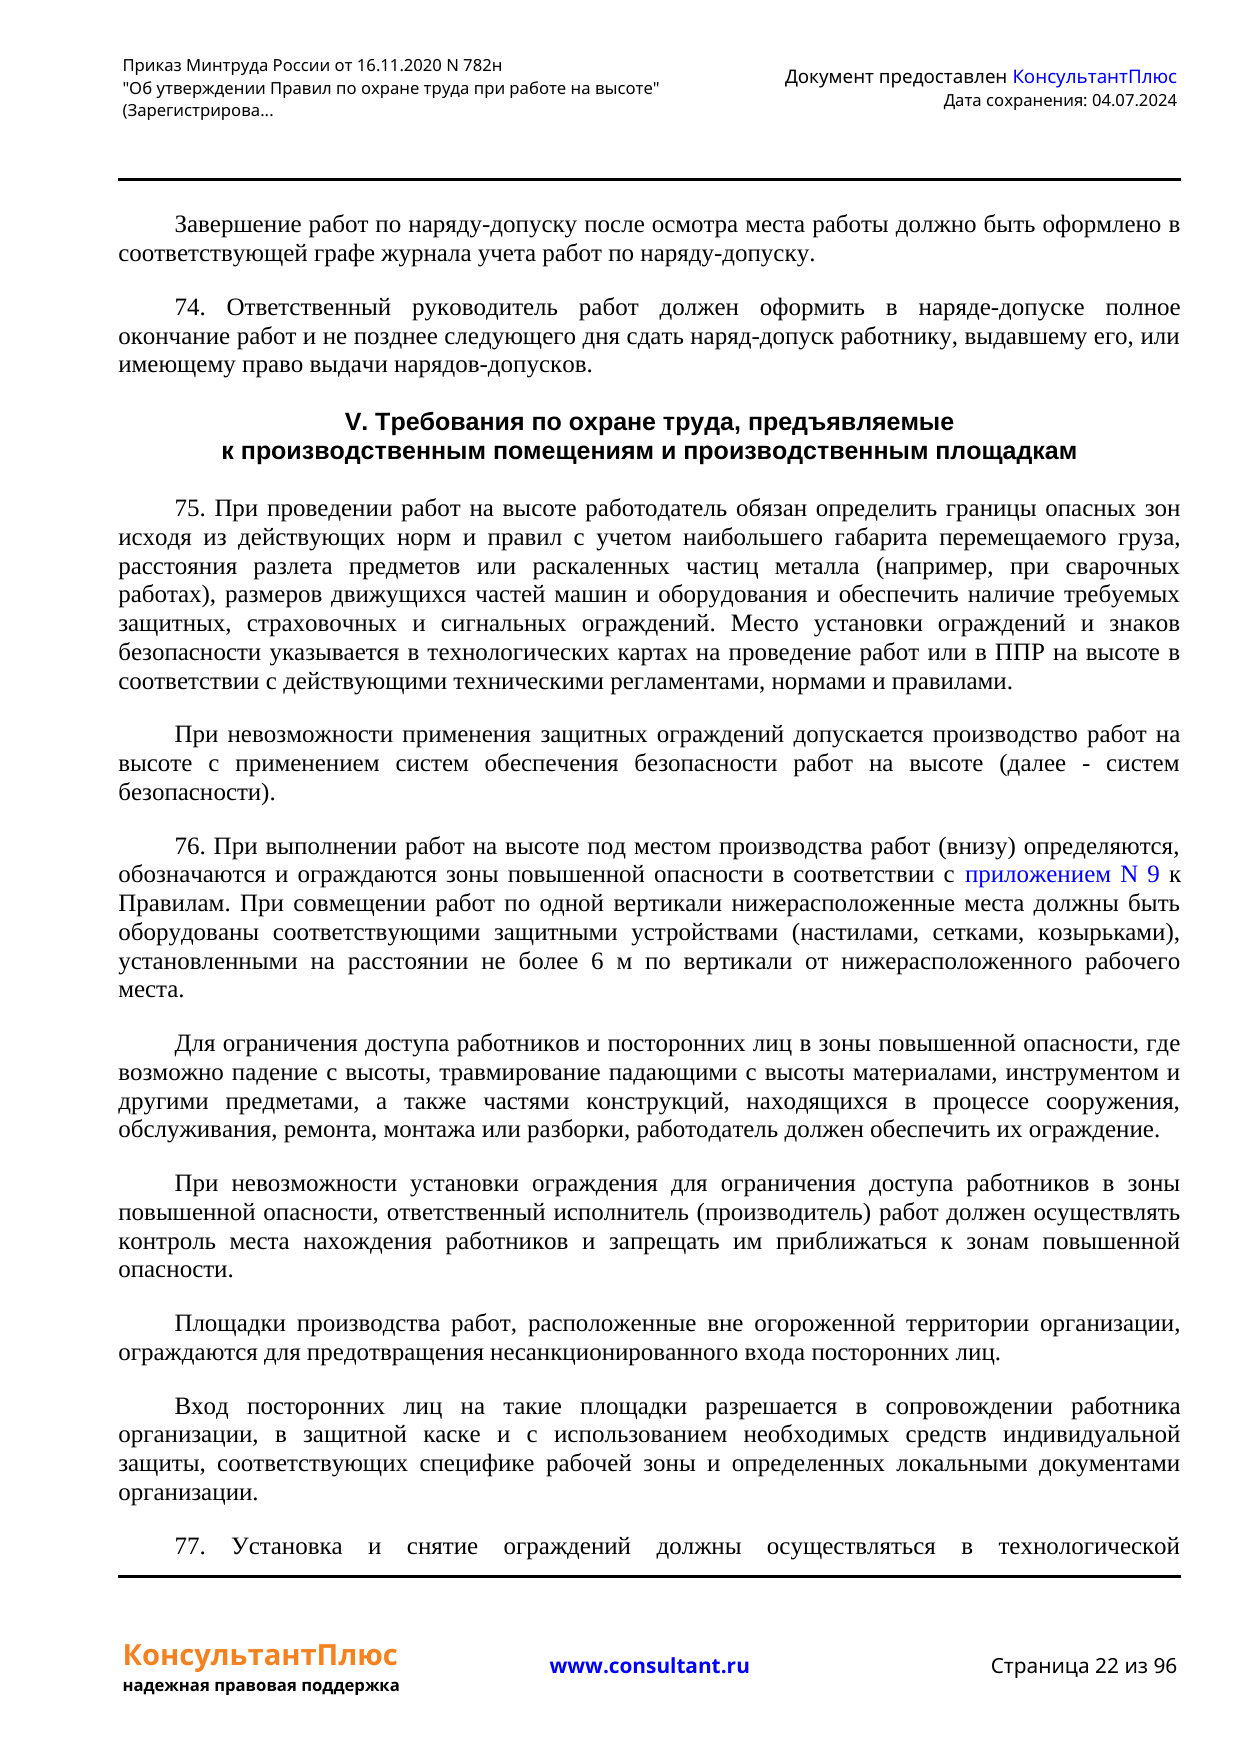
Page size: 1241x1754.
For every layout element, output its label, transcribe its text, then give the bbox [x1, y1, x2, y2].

text 74. Ответственный руководитель работ должен оформить в наряде-допуске полное окончание работ и не позднее следующего дня сдать наряд-допуск работнику, выдавшему его, или имеющему право выдачи нарядов-допусков. [118, 292, 1181, 378]
text Вход посторонних лиц на такие площадки разрешается в сопровождении работника организации, в защитной каске и с использованием необходимых средств индивидуальной защиты, соответствующих специфике рабочей зоны и определенных локальными документами организации. [118, 1391, 1181, 1506]
text Завершение работ по наряду-допуску после осмотра места работы должно быть оформлено в соответствующей графе журнала учета работ по наряду-допуску. [118, 209, 1181, 267]
title V. Требования по охране труда, предъявляемые [118, 407, 1181, 436]
text 76. При выполнении работ на высоте под местом производства работ (внизу) определяются, обозначаются и ограждаются зоны повышенной опасности в соответствии с приложением N 9 к Правилам. При совмещении работ по одной вертикали нижерасположенные места должны быть оборудованы соответствующими защитными устройствами (настилами, сетками, козырьками), установленными на расстоянии не более 6 м по вертикали от нижерасположенного рабочего места. [118, 831, 1181, 1003]
text Площадки производства работ, расположенные вне огороженной территории организации, ограждаются для предотвращения несанкционированного входа посторонних лиц. [118, 1308, 1181, 1366]
text При невозможности применения защитных ограждений допускается производство работ на высоте с применением систем обеспечения безопасности работ на высоте (далее - систем безопасности). [118, 719, 1181, 806]
text Для ограничения доступа работников и посторонних лиц в зоны повышенной опасности, где возможно падение с высоты, травмирование падающими с высоты материалами, инструментом и другими предметами, а также частями конструкций, находящихся в процессе сооружения, обслуживания, ремонта, монтажа или разборки, работодатель должен обеспечить их ограждение. [118, 1028, 1181, 1143]
text При невозможности установки ограждения для ограничения доступа работников в зоны повышенной опасности, ответственный исполнитель (производитель) работ должен осуществлять контроль места нахождения работников и запрещать им приближаться к зонам повышенной опасности. [118, 1168, 1181, 1283]
text 75. При проведении работ на высоте работодатель обязан определить границы опасных зон исходя из действующих норм и правил с учетом наибольшего габарита перемещаемого груза, расстояния разлета предметов или раскаленных частиц металла (например, при сварочных работах), размеров движущихся частей машин и оборудования и обеспечить наличие требуемых защитных, страховочных и сигнальных ограждений. Место установки ограждений и знаков безопасности указывается в технологических картах на проведение работ или в ППР на высоте в соответствии с действующими техническими регламентами, нормами и правилами. [118, 493, 1181, 694]
title к производственным помещениям и производственным площадкам [118, 436, 1181, 464]
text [118, 1531, 1181, 1559]
